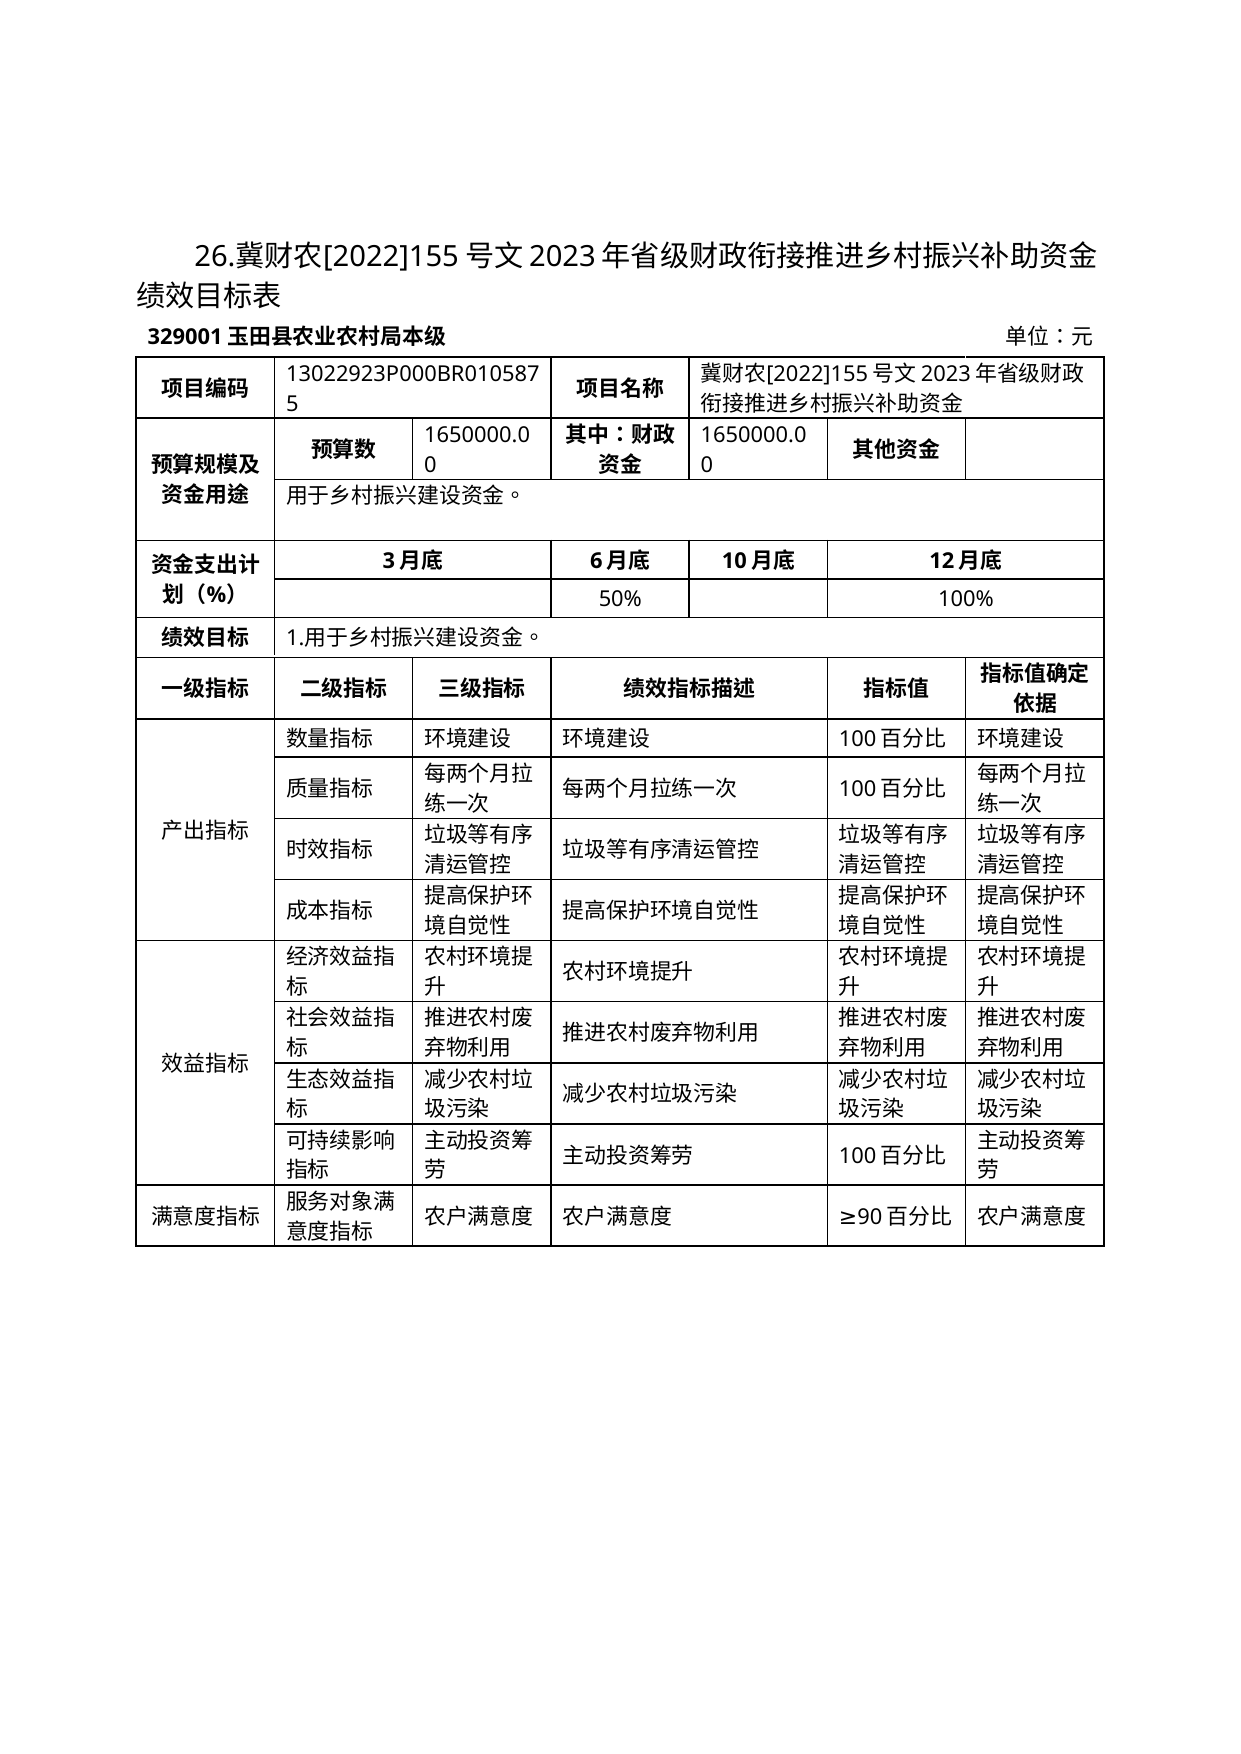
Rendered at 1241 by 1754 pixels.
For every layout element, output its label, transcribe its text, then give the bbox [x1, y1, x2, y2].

table_cell 100% [828, 580, 1103, 616]
table_cell 时效指标 [275, 819, 412, 878]
table_cell 垃圾等有序清运管控 [828, 819, 965, 878]
table_cell 10月底 [690, 541, 827, 578]
table_cell 50% [552, 580, 688, 616]
table_cell 绩效目标 [137, 618, 274, 655]
table_cell 数量指标 [275, 720, 412, 756]
table_cell 每两个月拉练一次 [552, 758, 827, 817]
table_cell 垃圾等有序清运管控 [966, 819, 1103, 878]
table_cell 产出指标 [137, 720, 274, 940]
table_cell 经济效益指标 [275, 941, 412, 1001]
table_cell 推进农村废弃物利用 [552, 1002, 827, 1062]
table_cell 主动投资筹劳 [413, 1125, 550, 1184]
table_cell [690, 580, 827, 616]
table_cell 项目名称 [552, 358, 688, 417]
table_cell 提高保护环境自觉性 [966, 880, 1103, 940]
table_header 二级指标 [275, 658, 412, 718]
table_cell 1650000.00 [690, 419, 827, 478]
table_cell 推进农村废弃物利用 [966, 1002, 1103, 1062]
table_cell 推进农村废弃物利用 [413, 1002, 550, 1062]
table_cell 效益指标 [137, 941, 274, 1184]
text 26.冀财农[2022]155号文2023年省级财政衔接推进乡村振兴补助资金绩效目标表 [136, 235, 1104, 315]
table_cell 生态效益指标 [275, 1064, 412, 1123]
table_cell ≥90百分比 [828, 1186, 965, 1245]
table_cell 6月底 [552, 541, 688, 578]
table_cell 减少农村垃圾污染 [828, 1064, 965, 1123]
table_cell 农户满意度 [552, 1186, 827, 1245]
table_cell 提高保护环境自觉性 [413, 880, 550, 940]
table_cell 100百分比 [828, 758, 965, 817]
table_cell 成本指标 [275, 880, 412, 940]
table_cell 1.用于乡村振兴建设资金。 [275, 618, 1103, 655]
table_cell 减少农村垃圾污染 [552, 1064, 827, 1123]
table_cell 12月底 [828, 541, 1103, 578]
table_cell 100百分比 [828, 720, 965, 756]
table_cell 100百分比 [828, 1125, 965, 1184]
table_cell 农村环境提升 [552, 941, 827, 1001]
table_cell 提高保护环境自觉性 [828, 880, 965, 940]
table_cell 减少农村垃圾污染 [413, 1064, 550, 1123]
table_cell 预算规模及资金用途 [137, 419, 274, 539]
table_cell 冀财农[2022]155号文2023年省级财政衔接推进乡村振兴补助资金 [690, 358, 1103, 417]
table_header 三级指标 [413, 658, 550, 718]
table_cell 满意度指标 [137, 1186, 274, 1245]
table_header 一级指标 [137, 658, 274, 718]
table_header 绩效指标描述 [552, 658, 827, 718]
table_cell 垃圾等有序清运管控 [552, 819, 827, 878]
table_cell 主动投资筹劳 [552, 1125, 827, 1184]
table_cell 主动投资筹劳 [966, 1125, 1103, 1184]
table_header 329001玉田县农业农村局本级 [137, 316, 965, 356]
table_cell 用于乡村振兴建设资金。 [275, 480, 1103, 539]
table_cell 项目编码 [137, 358, 274, 417]
table_header 指标值确定依据 [966, 658, 1103, 718]
table_cell 减少农村垃圾污染 [966, 1064, 1103, 1123]
table_cell 可持续影响指标 [275, 1125, 412, 1184]
table_cell 环境建设 [413, 720, 550, 756]
table_cell 资金支出计划（%） [137, 541, 274, 616]
table_cell 服务对象满意度指标 [275, 1186, 412, 1245]
table_cell [275, 580, 550, 616]
table_cell 3月底 [275, 541, 550, 578]
table_cell 预算数 [275, 419, 412, 478]
table_header 指标值 [828, 658, 965, 718]
table_cell 每两个月拉练一次 [413, 758, 550, 817]
table_header 单位：元 [966, 316, 1103, 356]
table_cell 社会效益指标 [275, 1002, 412, 1062]
table_cell 13022923P000BR0105875 [275, 358, 550, 417]
table_cell 农村环境提升 [828, 941, 965, 1001]
table_cell 环境建设 [966, 720, 1103, 756]
table_cell 质量指标 [275, 758, 412, 817]
table_cell 农户满意度 [413, 1186, 550, 1245]
table_cell 每两个月拉练一次 [966, 758, 1103, 817]
table_cell 农村环境提升 [413, 941, 550, 1001]
table_cell 其他资金 [828, 419, 965, 478]
table_cell [966, 419, 1103, 478]
table_cell 垃圾等有序清运管控 [413, 819, 550, 878]
table_cell 1650000.00 [413, 419, 550, 478]
table_cell 提高保护环境自觉性 [552, 880, 827, 940]
table_cell 农户满意度 [966, 1186, 1103, 1245]
table_cell 推进农村废弃物利用 [828, 1002, 965, 1062]
table_cell 其中：财政 资金 [552, 419, 688, 478]
table_cell 环境建设 [552, 720, 827, 756]
table_cell 农村环境提升 [966, 941, 1103, 1001]
